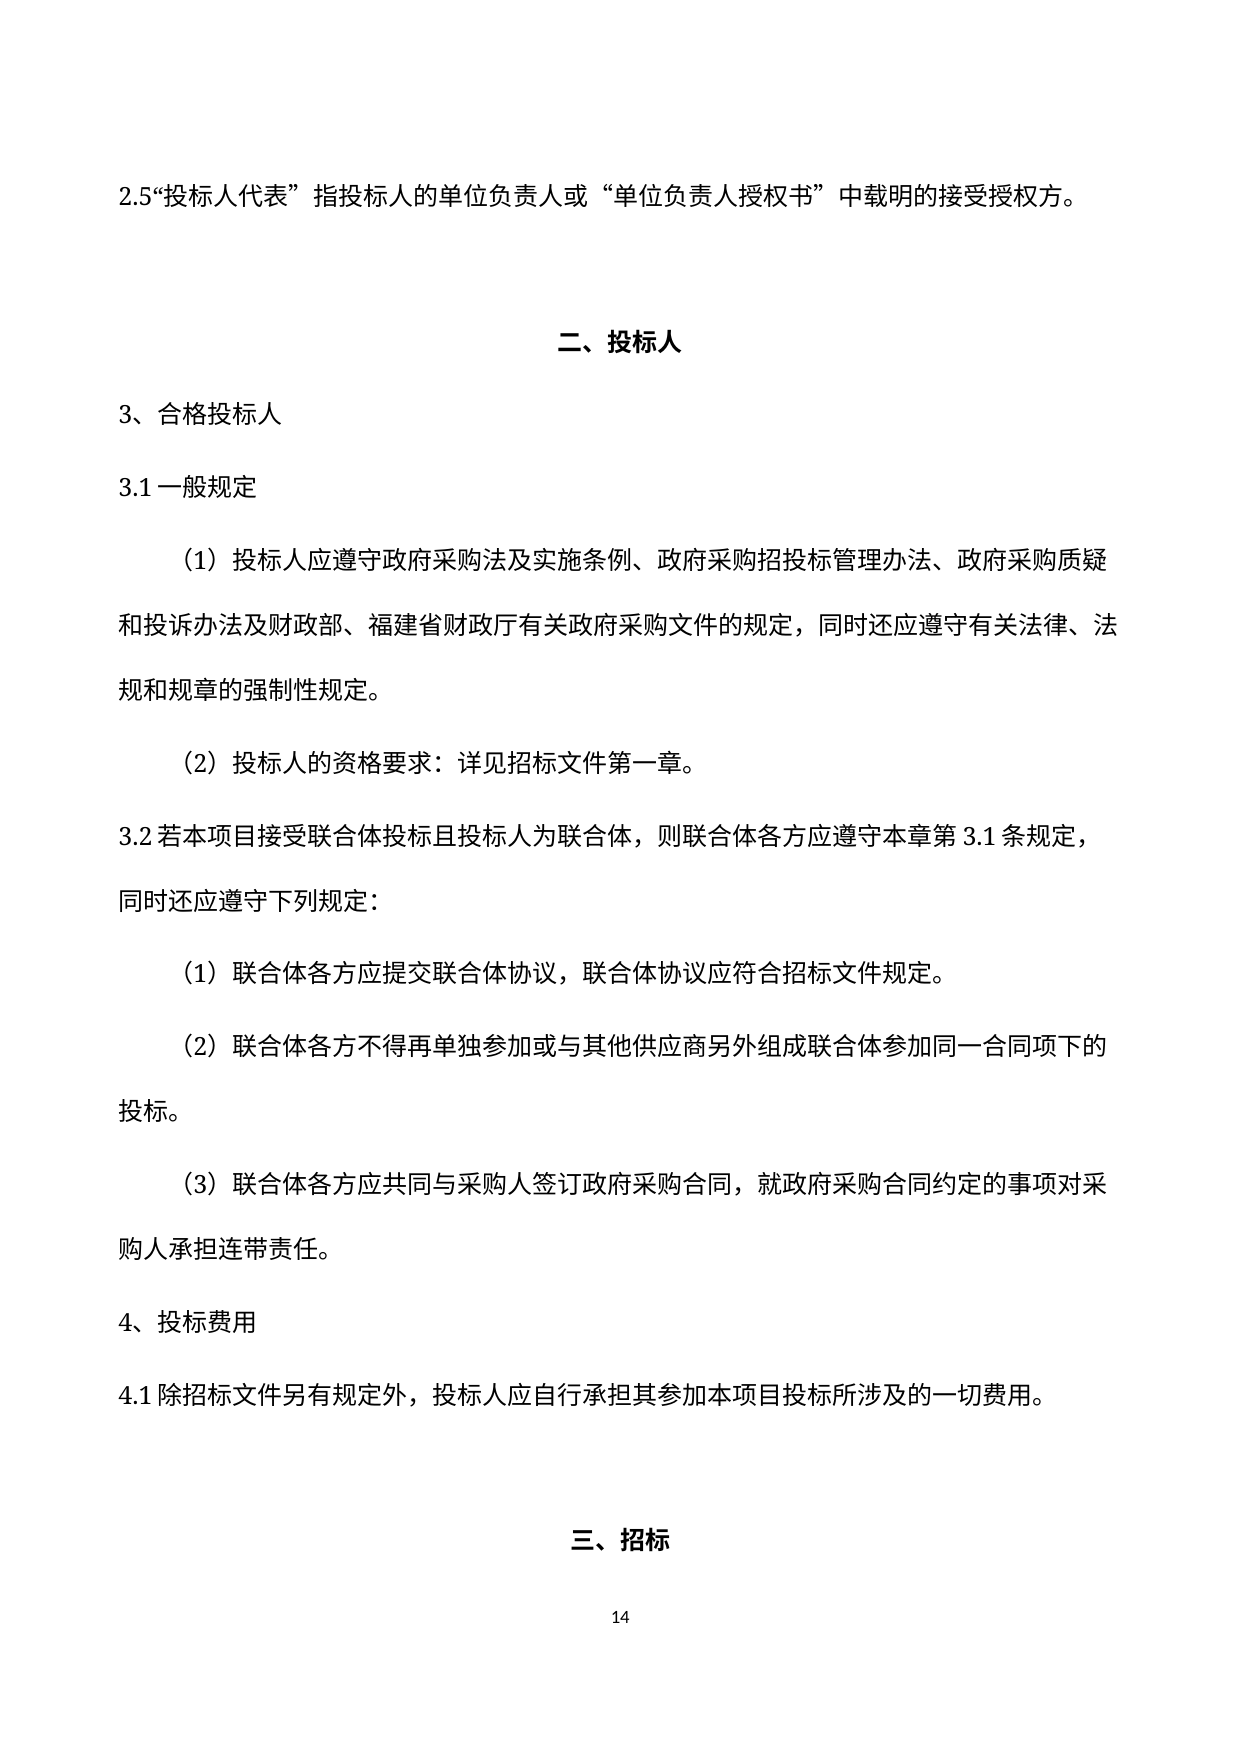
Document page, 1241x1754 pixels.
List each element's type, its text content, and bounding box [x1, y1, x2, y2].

text （3）联合体各方应共同与采购人签订政府采购合同，就政府采购合同约定的事项对采购人承担连带责任。 [118, 1150, 1122, 1280]
text （2）联合体各方不得再单独参加或与其他供应商另外组成联合体参加同一合同项下的投标。 [118, 1012, 1122, 1142]
text 4、投标费用 [118, 1288, 1122, 1353]
text 3.1一般规定 [118, 453, 1122, 518]
text 3、合格投标人 [118, 380, 1122, 445]
text 3.2若本项目接受联合体投标且投标人为联合体，则联合体各方应遵守本章第3.1条规定，同时还应遵守下列规定： [118, 802, 1122, 932]
text 4.1除招标文件另有规定外，投标人应自行承担其参加本项目投标所涉及的一切费用。 [118, 1361, 1122, 1426]
text （1）投标人应遵守政府采购法及实施条例、政府采购招投标管理办法、政府采购质疑和投诉办法及财政部、福建省财政厅有关政府采购文件的规定，同时还应遵守有关法律、法规和规章的强制性规定。 [118, 526, 1122, 721]
text （2）投标人的资格要求：详见招标文件第一章。 [118, 729, 1122, 794]
text 三、招标 [118, 1506, 1122, 1571]
text 2.5“投标人代表”指投标人的单位负责人或“单位负责人授权书”中载明的接受授权方。 [118, 162, 1122, 227]
text （1）联合体各方应提交联合体协议，联合体协议应符合招标文件规定。 [118, 939, 1122, 1004]
text 二、投标人 [118, 308, 1122, 373]
